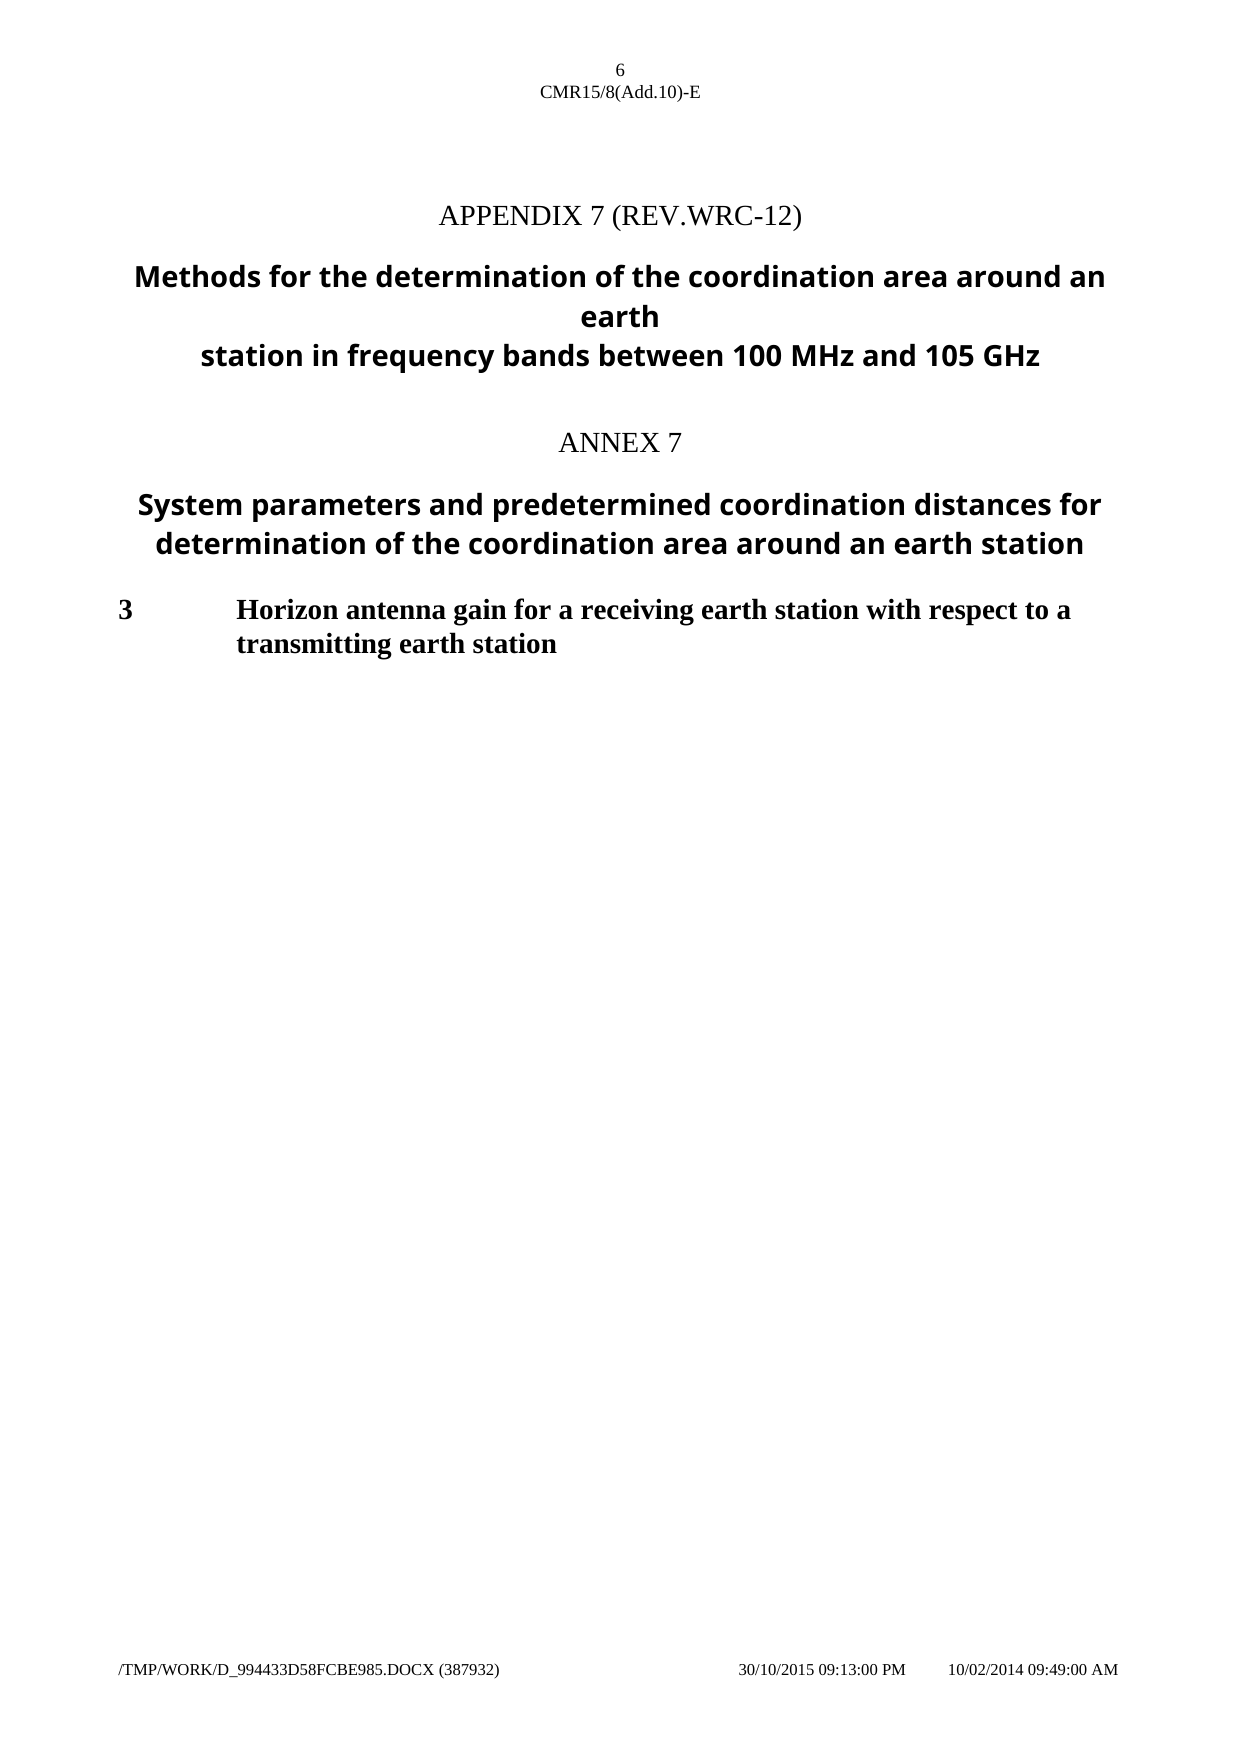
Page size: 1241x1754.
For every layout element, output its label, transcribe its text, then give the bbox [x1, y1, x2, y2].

text ANNEX 7 [118, 425, 1122, 459]
title System parameters and predetermined coordination distances for determination of the coordination area around an earth station [118, 484, 1122, 563]
subtitle 3 Horizon antenna gain for a receiving earth station with respect to a transmitting earth station [118, 592, 1122, 659]
text APPENDIX 7 (REV.WRC-12) [118, 198, 1122, 231]
title Methods for the determination of the coordination area around an earth station in frequency bands between 100 MHz and 105 GHz [118, 256, 1122, 375]
